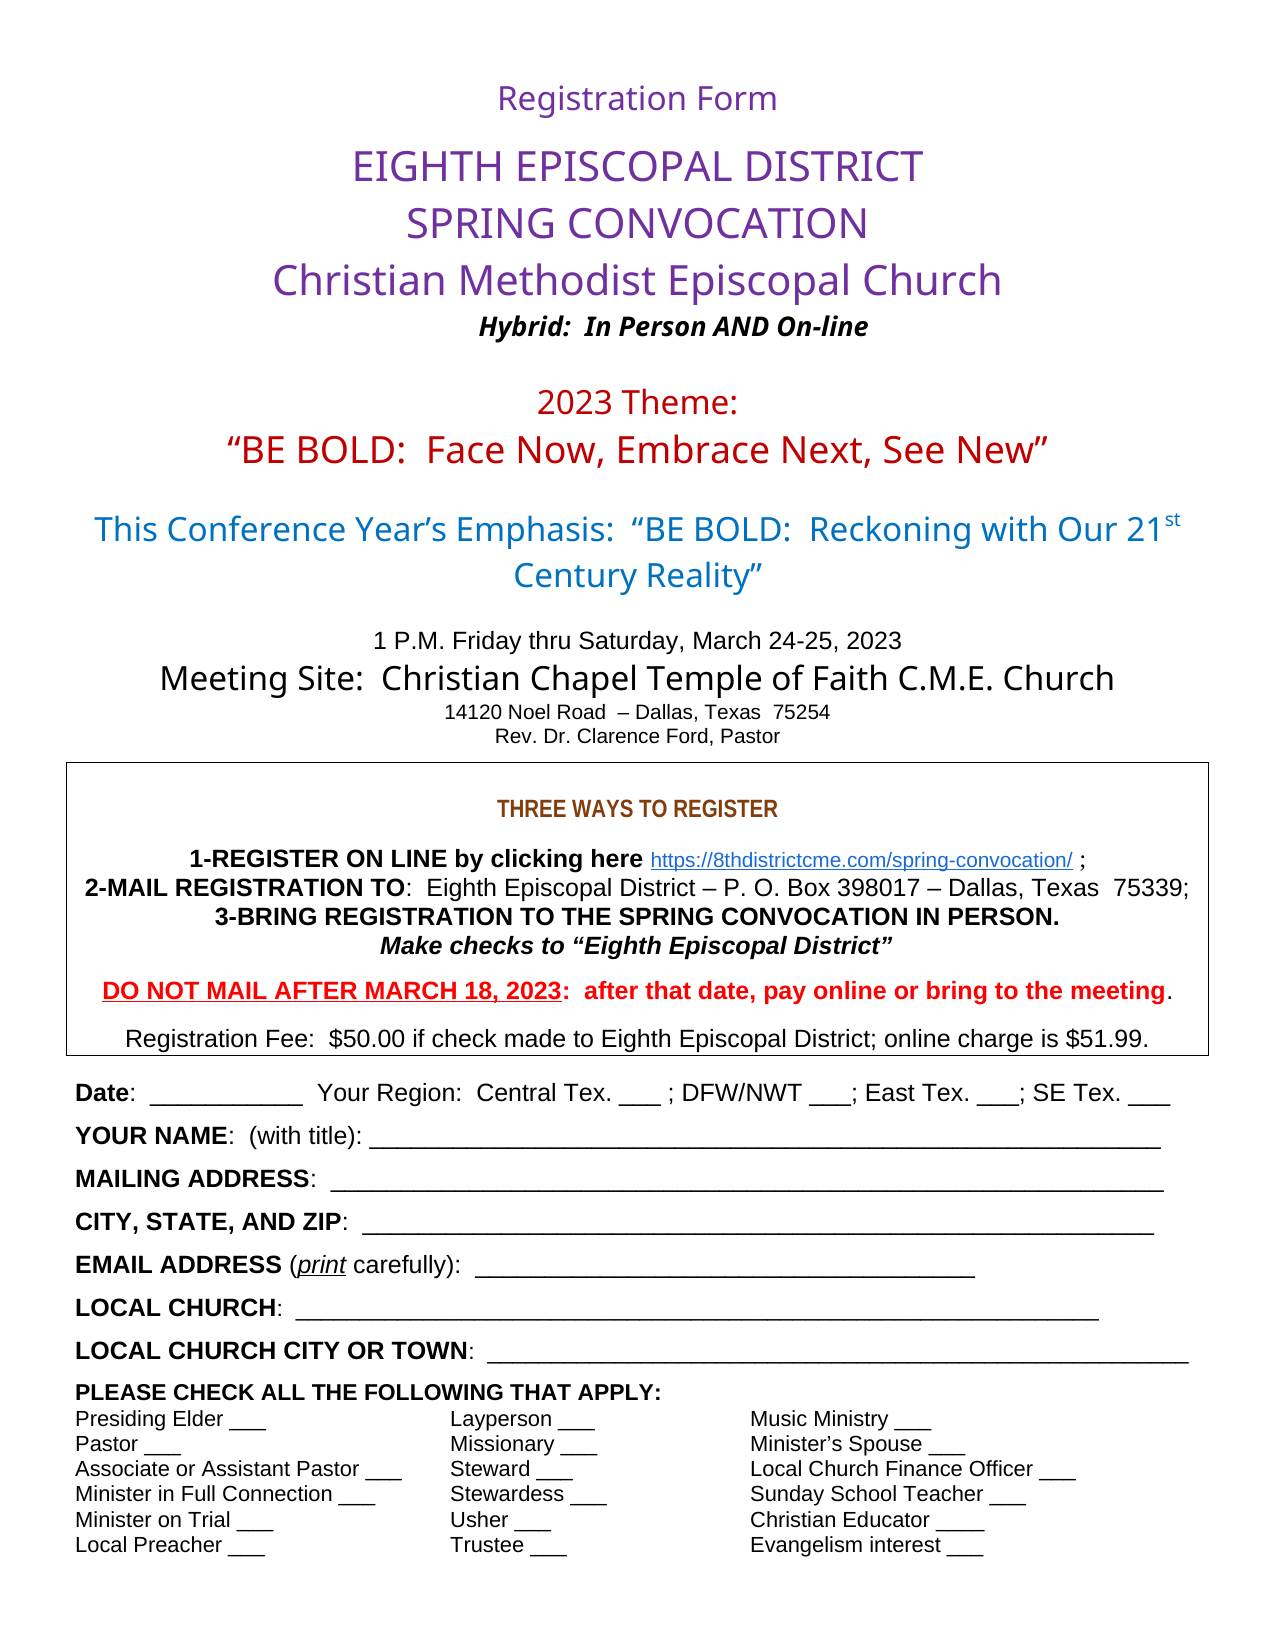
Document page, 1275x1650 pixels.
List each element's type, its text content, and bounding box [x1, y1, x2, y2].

text DO NOT MAIL AFTER MARCH 18, 2023: after that date, pay online or bring to the meeting. [75, 976, 1200, 1005]
text Local Preacher ___ Trustee ___ Evangelism interest ___ [75, 1532, 1200, 1557]
text LOCAL CHURCH CITY OR TOWN: _______________________________________________________ [75, 1336, 1200, 1365]
text CITY, STATE, AND ZIP: _________________________________________________________ [75, 1207, 1200, 1236]
text 2-MAIL REGISTRATION TO: Eighth Episcopal District – P. O. Box 398017 – Dallas, Texas 75339; [75, 873, 1200, 902]
text Date: ___________ Your Region: Central Tex. ___ ; DFW/NWT ___; East Tex. ___; SE Tex. ___ [75, 1077, 1200, 1106]
text THREE WAYS TO REGISTER [75, 794, 1200, 823]
text PLEASE CHECK ALL THE FOLLOWING THAT APPLY: [75, 1379, 1200, 1406]
text Registration Fee: $50.00 if check made to Eighth Episcopal District; online charge is $51.99. [67, 1021, 1208, 1055]
list Hybrid: In Person AND On-line [150, 307, 1200, 344]
text SPRING CONVOCATION [75, 194, 1200, 251]
text This Conference Year’s Emphasis: “BE BOLD: Reckoning with Our 21st Century Reality” [75, 506, 1200, 597]
text Registration Form [75, 75, 1200, 120]
text Meeting Site: Christian Chapel Temple of Faith C.M.E. Church [75, 654, 1200, 700]
text Pastor ___ Missionary ___ Minister’s Spouse ___ [75, 1431, 1200, 1456]
text EMAIL ADDRESS (print carefully): ____________________________________ [75, 1250, 1200, 1279]
text Associate or Assistant Pastor ___ Steward ___ Local Church Finance Officer ___ [75, 1456, 1200, 1481]
text Rev. Dr. Clarence Ford, Pastor [75, 724, 1200, 748]
text Minister in Full Connection ___ Stewardess ___ Sunday School Teacher ___ [75, 1481, 1200, 1507]
text 1-REGISTER ON LINE by clicking here https://8thdistrictcme.com/spring-convocation/ ; [75, 844, 1200, 873]
text 2023 Theme: [75, 378, 1200, 424]
text Minister on Trial ___ Usher ___ Christian Educator ____ [75, 1507, 1200, 1532]
text Make checks to “Eighth Episcopal District” [75, 931, 1200, 959]
text Presiding Elder ___ Layperson ___ Music Ministry ___ [75, 1406, 1200, 1431]
text 1 P.M. Friday thru Saturday, March 24-25, 2023 [75, 626, 1200, 654]
text “BE BOLD: Face Now, Embrace Next, See New” [75, 424, 1200, 475]
text 3-BRING REGISTRATION TO THE SPRING CONVOCATION IN PERSON. [75, 902, 1200, 931]
text 14120 Noel Road – Dallas, Texas 75254 [75, 700, 1200, 724]
text Christian Methodist Episcopal Church [75, 251, 1200, 307]
text MAILING ADDRESS: ____________________________________________________________ [75, 1164, 1200, 1192]
text EIGHTH EPISCOPAL DISTRICT [75, 137, 1200, 194]
text YOUR NAME: (with title): _________________________________________________________ [75, 1121, 1200, 1149]
text LOCAL CHURCH: _______________________________________________________________ [75, 1293, 1200, 1322]
